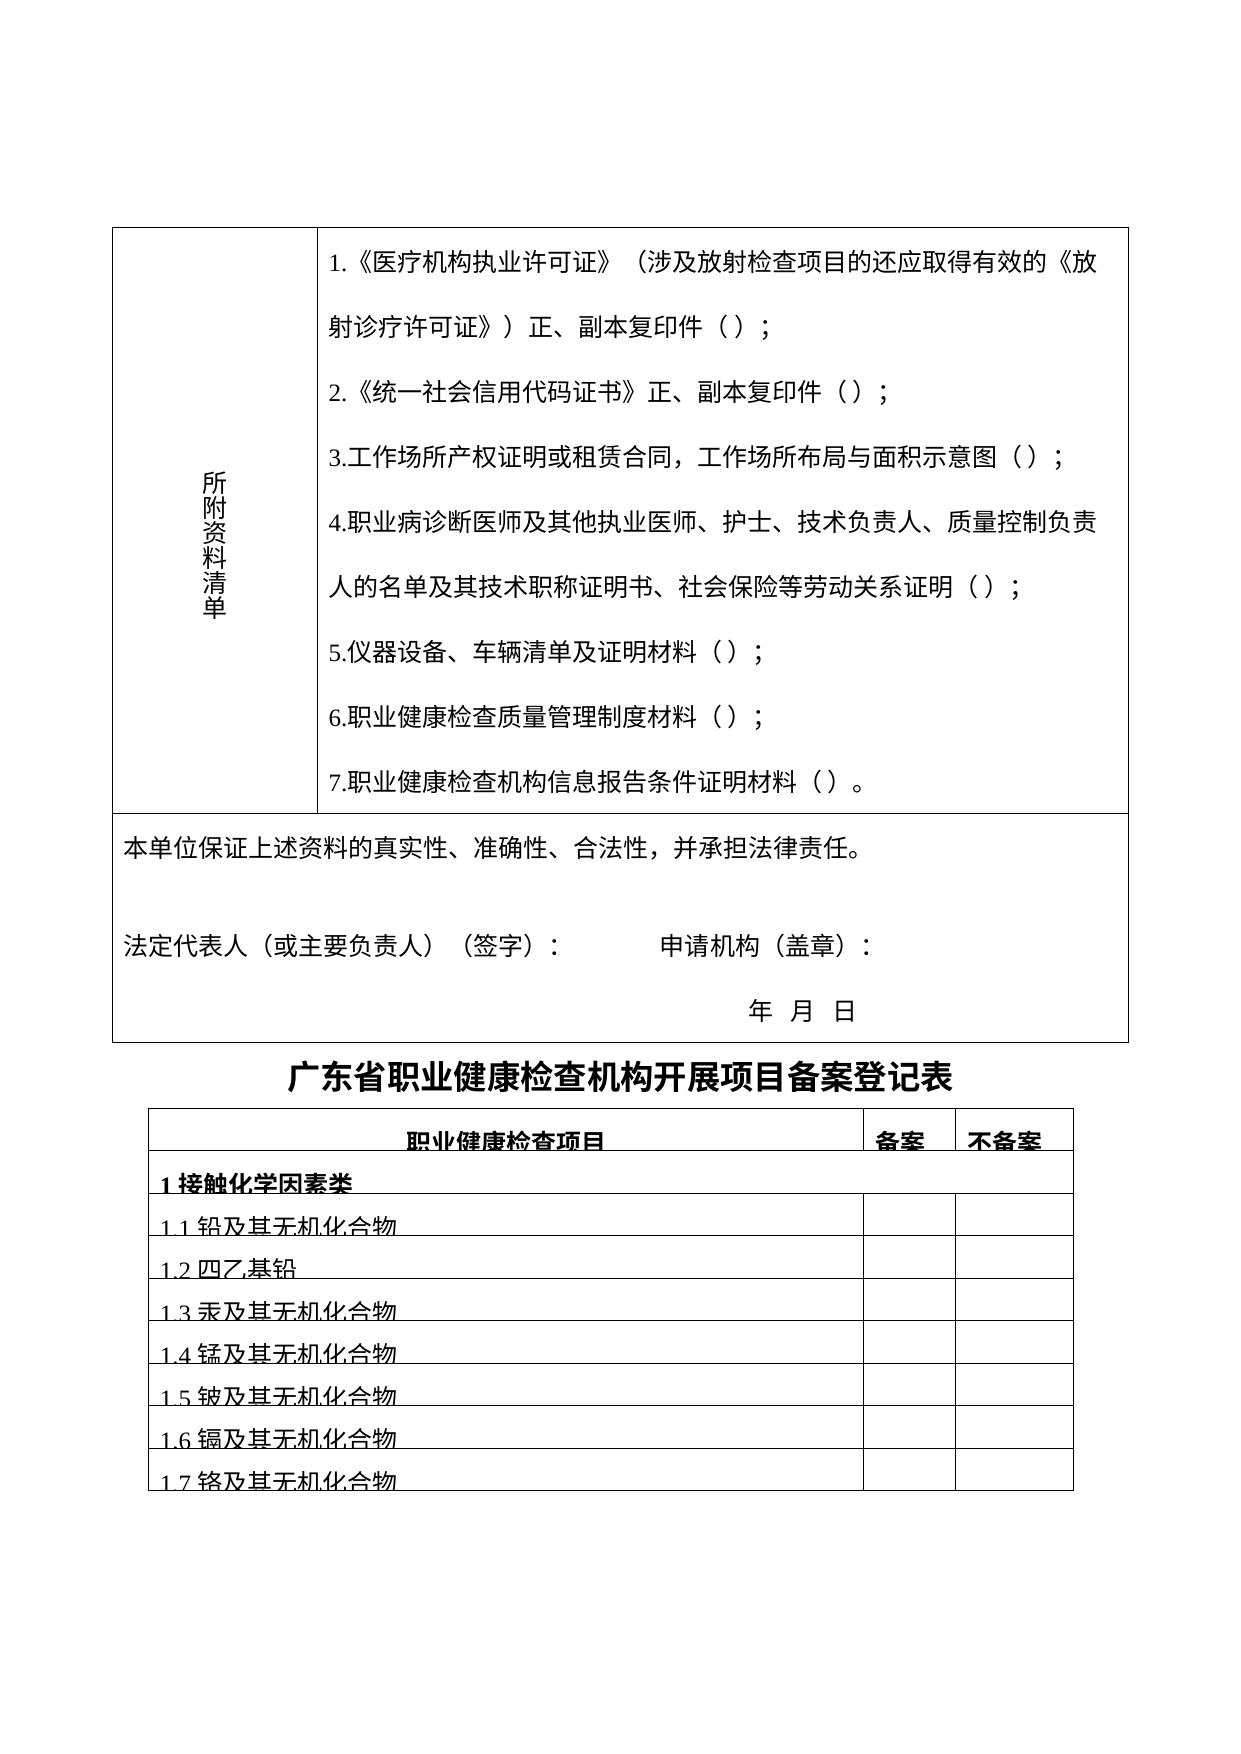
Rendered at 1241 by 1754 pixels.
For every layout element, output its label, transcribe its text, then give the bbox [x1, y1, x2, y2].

table_cell 本单位保证上述资料的真实性、准确性、合法性，并承担法律责任。 法定代表人（或主要负责人）（签字）： 申请机构（盖章）： 年 月 日 [113, 814, 1128, 1042]
table_cell [864, 1364, 955, 1405]
table_cell 1.7 铬及其无机化合物 [149, 1449, 863, 1490]
table_cell [864, 1449, 955, 1490]
table_cell [956, 1321, 1073, 1363]
table_cell 1.5 铍及其无机化合物 [149, 1364, 863, 1405]
table_cell [864, 1406, 955, 1448]
table_cell [956, 1449, 1073, 1490]
table_header 职业健康检查项目 [149, 1109, 863, 1150]
table_cell [864, 1194, 955, 1235]
table_cell 所附资料清单 [113, 228, 317, 813]
table_cell [864, 1321, 955, 1363]
table_cell [956, 1236, 1073, 1278]
table_cell 1.《医疗机构执业许可证》（涉及放射检查项目的还应取得有效的《放射诊疗许可证》）正、副本复印件（ ）； 2.《统一社会信用代码证书》正、副本复印件（ ）； 3.工作场所产权证明或租赁合同，工作场所布局与面积示意图（ ）； 4.职业病诊断医师及其他执业医师、护士、技术负责人、质量控制负责人的名单及其技术职称证明书、社会保险等劳动关系证明（ ）； 5.仪器设备、车辆清单及证明材料（ ）； 6.职业健康检查质量管理制度材料（ ）； 7.职业健康检查机构信息报告条件证明材料（ ）。 [318, 228, 1128, 813]
table_cell 1.3 汞及其无机化合物 [149, 1279, 863, 1320]
text 广东省职业健康检查机构开展项目备案登记表 [159, 1043, 1081, 1108]
table_cell [864, 1279, 955, 1320]
table_cell 1.1 铅及其无机化合物 [149, 1194, 863, 1235]
table_cell [956, 1364, 1073, 1405]
table_cell [956, 1406, 1073, 1448]
table_cell [864, 1236, 955, 1278]
table_header 不备案 [956, 1109, 1073, 1150]
table_cell 1.4 锰及其无机化合物 [149, 1321, 863, 1363]
table_cell [956, 1194, 1073, 1235]
table_cell 1.6 镉及其无机化合物 [149, 1406, 863, 1448]
table_cell 1.2 四乙基铅 [149, 1236, 863, 1278]
table_cell [956, 1279, 1073, 1320]
table_cell 1 接触化学因素类 [149, 1151, 1073, 1193]
table_header 备案 [864, 1109, 955, 1150]
